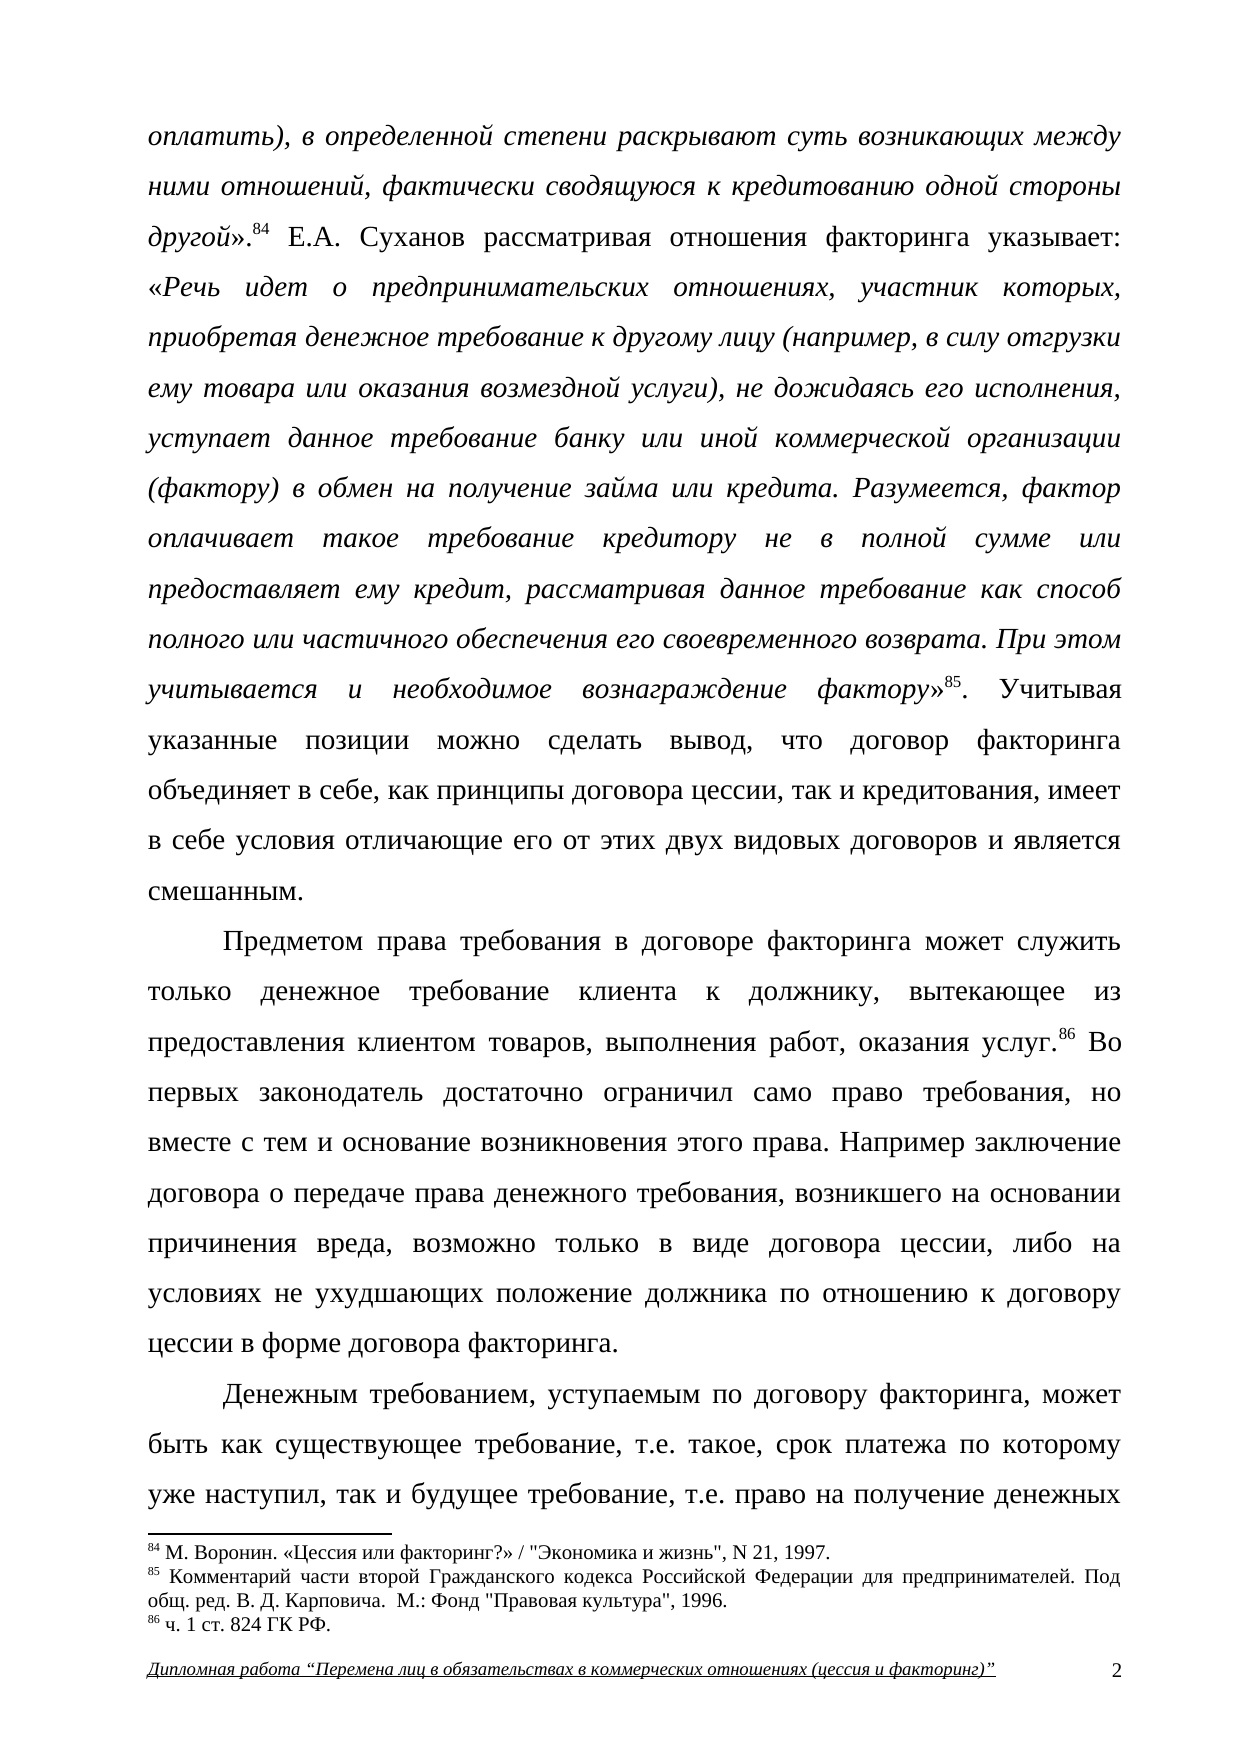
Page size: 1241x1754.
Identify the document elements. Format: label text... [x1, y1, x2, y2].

text Предметом права требования в договоре факторинга может служить только денежное требование клиента к должнику, вытекающее из предоставления клиентом товаров, выполнения работ, оказания услуг. Во первых законодатель достаточно ограничил само право требования, но вместе с тем и основание возникновения этого права. Например заключение договора о передаче права денежного требования, возникшего на основании причинения вреда, возможно только в виде договора цессии, либо на условиях не ухудшающих положение должника по отношению к договору цессии в форме договора факторинга. [148, 923, 1122, 1359]
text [148, 118, 1122, 906]
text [148, 1376, 1122, 1510]
